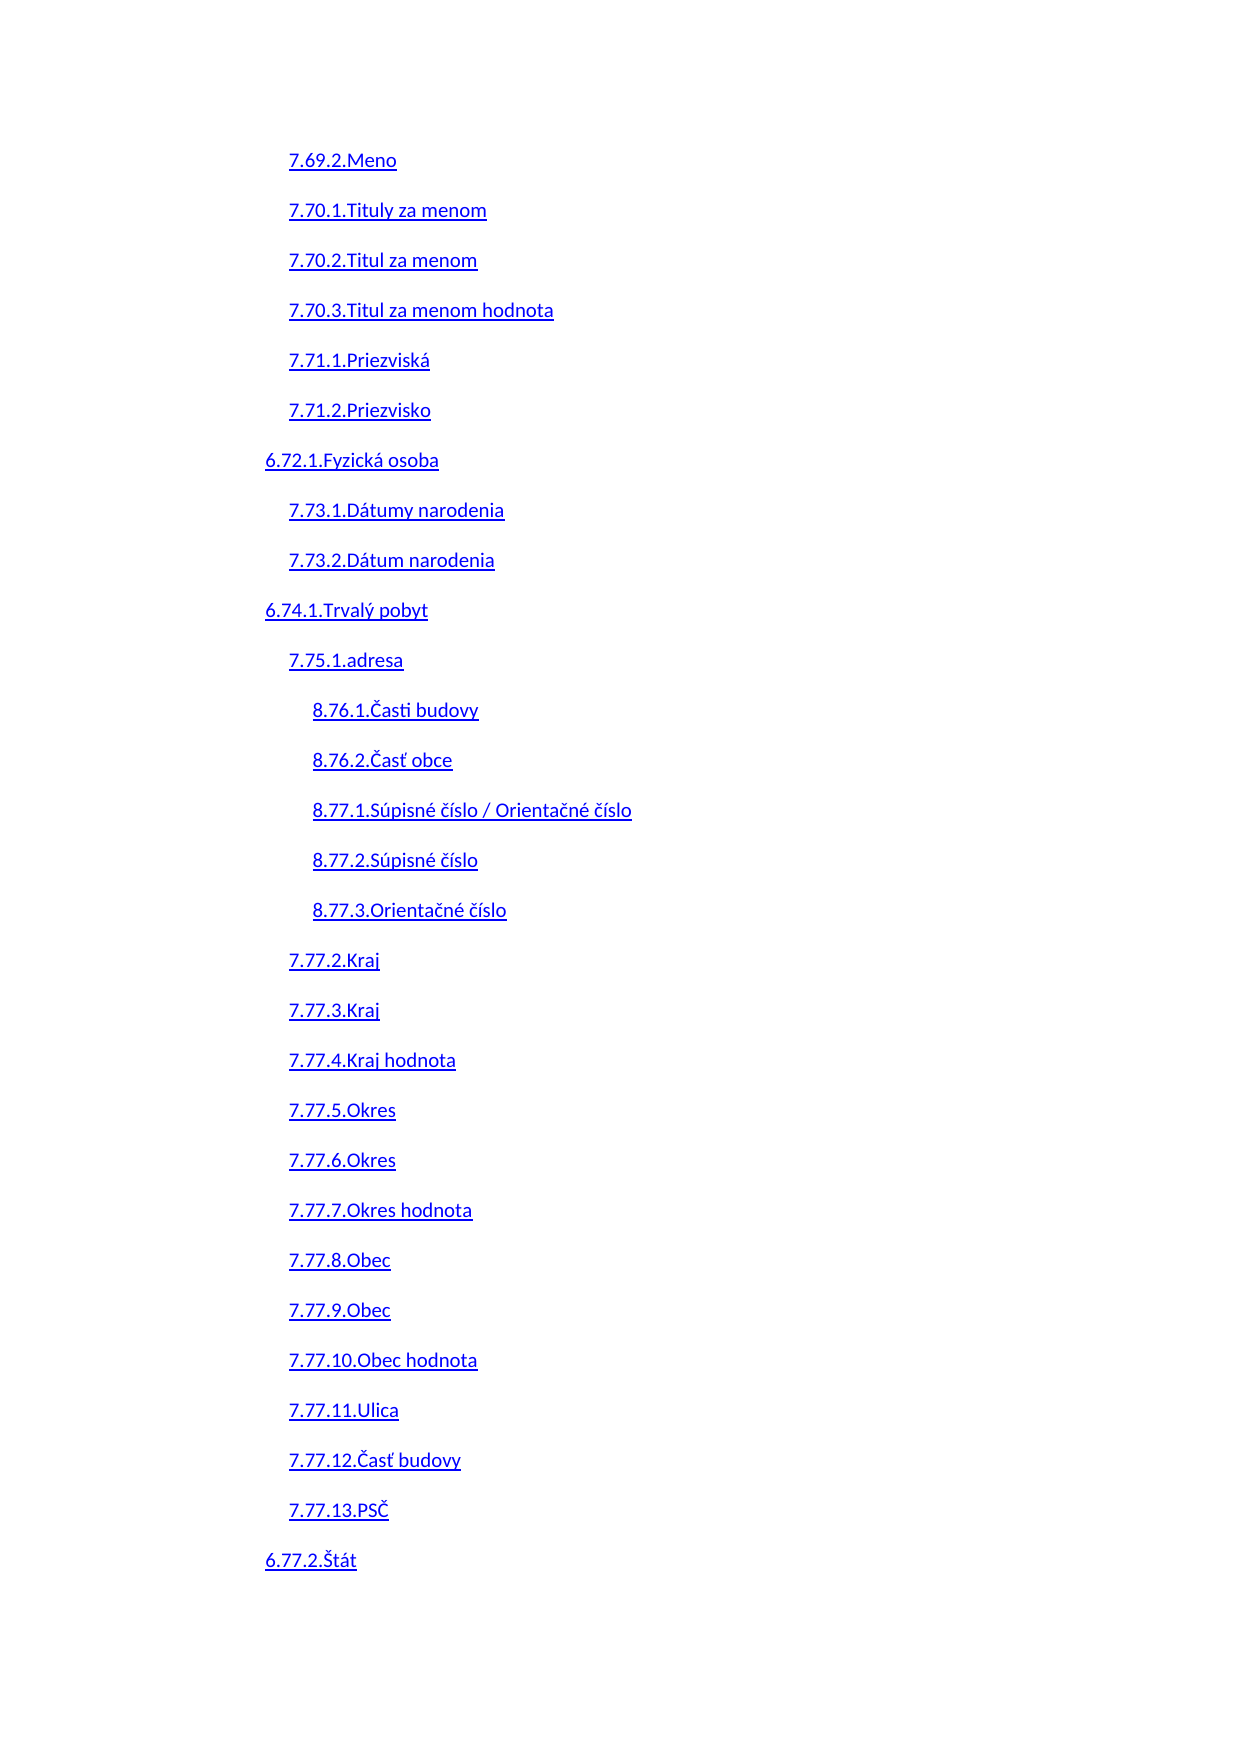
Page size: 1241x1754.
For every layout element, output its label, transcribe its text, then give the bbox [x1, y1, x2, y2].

text 8.76.2.Časť obce [148, 748, 1093, 773]
text 7.70.1.Tituly za menom [148, 198, 1093, 223]
text 7.77.4.Kraj hodnota [148, 1048, 1093, 1073]
text 7.77.12.Časť budovy [148, 1448, 1093, 1473]
text 7.77.9.Obec [148, 1298, 1093, 1323]
text 7.73.2.Dátum narodenia [148, 548, 1093, 573]
text 7.77.6.Okres [148, 1148, 1093, 1173]
text 7.71.2.Priezvisko [148, 398, 1093, 423]
text 7.70.2.Titul za menom [148, 248, 1093, 273]
text 7.69.2.Meno [148, 148, 1093, 173]
text 7.77.2.Kraj [148, 948, 1093, 973]
text 7.75.1.adresa [148, 648, 1093, 673]
text 7.77.10.Obec hodnota [148, 1348, 1093, 1373]
text 6.77.2.Štát [148, 1548, 1093, 1573]
text 8.76.1.Časti budovy [148, 698, 1093, 723]
text 7.77.13.PSČ [148, 1498, 1093, 1523]
text 7.73.1.Dátumy narodenia [148, 498, 1093, 523]
text 8.77.2.Súpisné číslo [148, 848, 1093, 873]
text 7.77.5.Okres [148, 1098, 1093, 1123]
text 7.77.8.Obec [148, 1248, 1093, 1273]
text 7.77.7.Okres hodnota [148, 1198, 1093, 1223]
text 7.77.3.Kraj [148, 998, 1093, 1023]
text 6.74.1.Trvalý pobyt [148, 598, 1093, 623]
text 7.71.1.Priezviská [148, 348, 1093, 373]
text 8.77.3.Orientačné číslo [148, 898, 1093, 923]
text 7.77.11.Ulica [148, 1398, 1093, 1423]
text 6.72.1.Fyzická osoba [148, 448, 1093, 473]
text 7.70.3.Titul za menom hodnota [148, 298, 1093, 323]
text 8.77.1.Súpisné číslo / Orientačné číslo [148, 798, 1093, 823]
